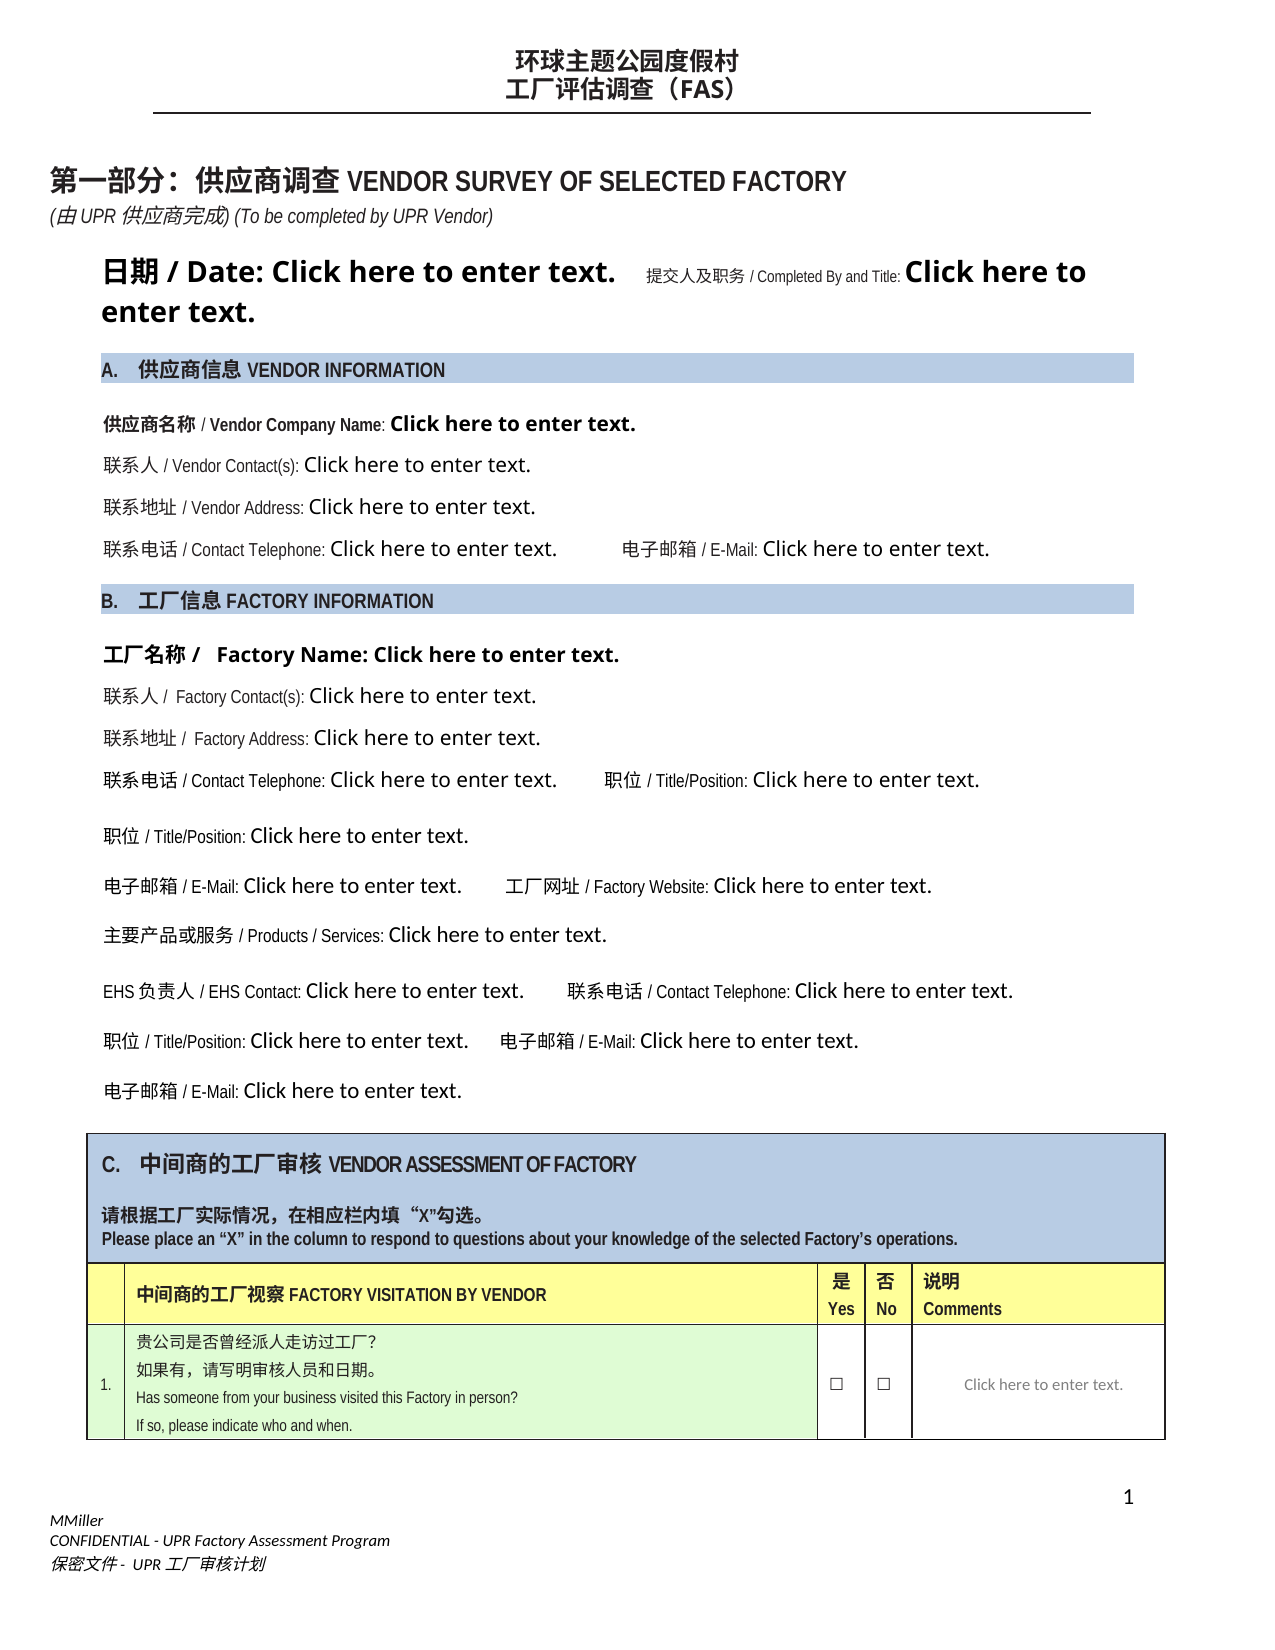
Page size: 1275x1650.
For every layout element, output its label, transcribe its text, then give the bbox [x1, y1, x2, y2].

table_cell 中间商的工厂视察FACTORY VISITATION BY VENDOR [125, 1264, 817, 1323]
table_cell 说明 Comments [913, 1264, 1164, 1323]
table_header 中间商的工厂审核 VENDOR ASSESSMENT OF FACTORY 请根据工厂实际情况，在相应栏内填“X”勾选。 Please place an “X” in the column to respond to questions about your knowledge of the selected Factory’s operations. [88, 1134, 1164, 1262]
subtitle 第一部分：供应商调查 VENDOR SURVEY OF SELECTED FACTORY [49, 157, 1134, 199]
table_cell 1. [88, 1325, 124, 1438]
table_cell 是 Yes [818, 1264, 864, 1323]
table_cell 否No [866, 1264, 911, 1323]
subtitle (由UPR供应商完成) (To be completed by UPR Vendor) [49, 199, 1134, 229]
table_cell 贵公司是否曾经派人走访过工厂？ 如果有，请写明审核人员和日期。 Has someone from your business visited this Factory in person? If so, please indicate who and when. [125, 1325, 817, 1438]
table_cell [88, 1264, 124, 1323]
